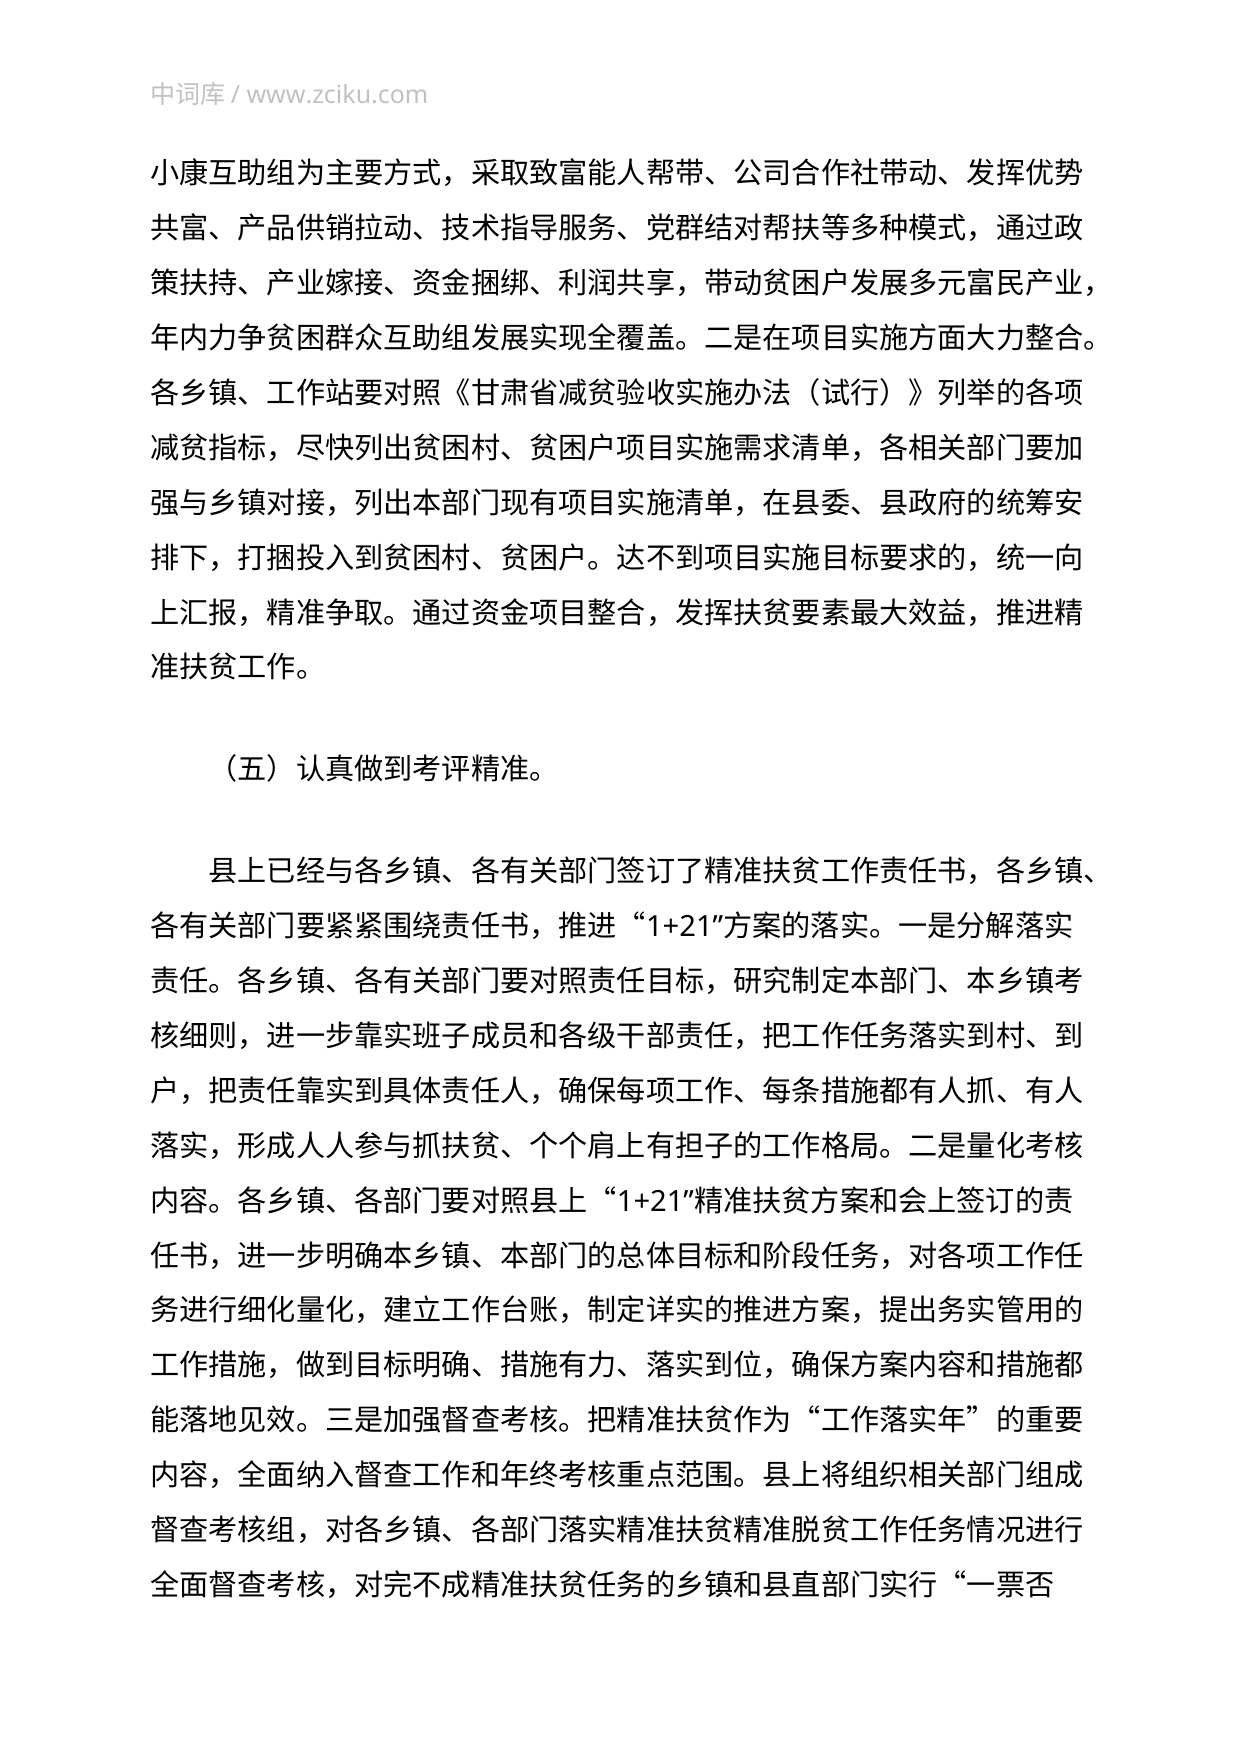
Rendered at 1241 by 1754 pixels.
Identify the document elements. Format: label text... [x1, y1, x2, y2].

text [150, 848, 1090, 1604]
text （五）认真做到考评精准。 [150, 746, 1090, 788]
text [150, 150, 1090, 686]
